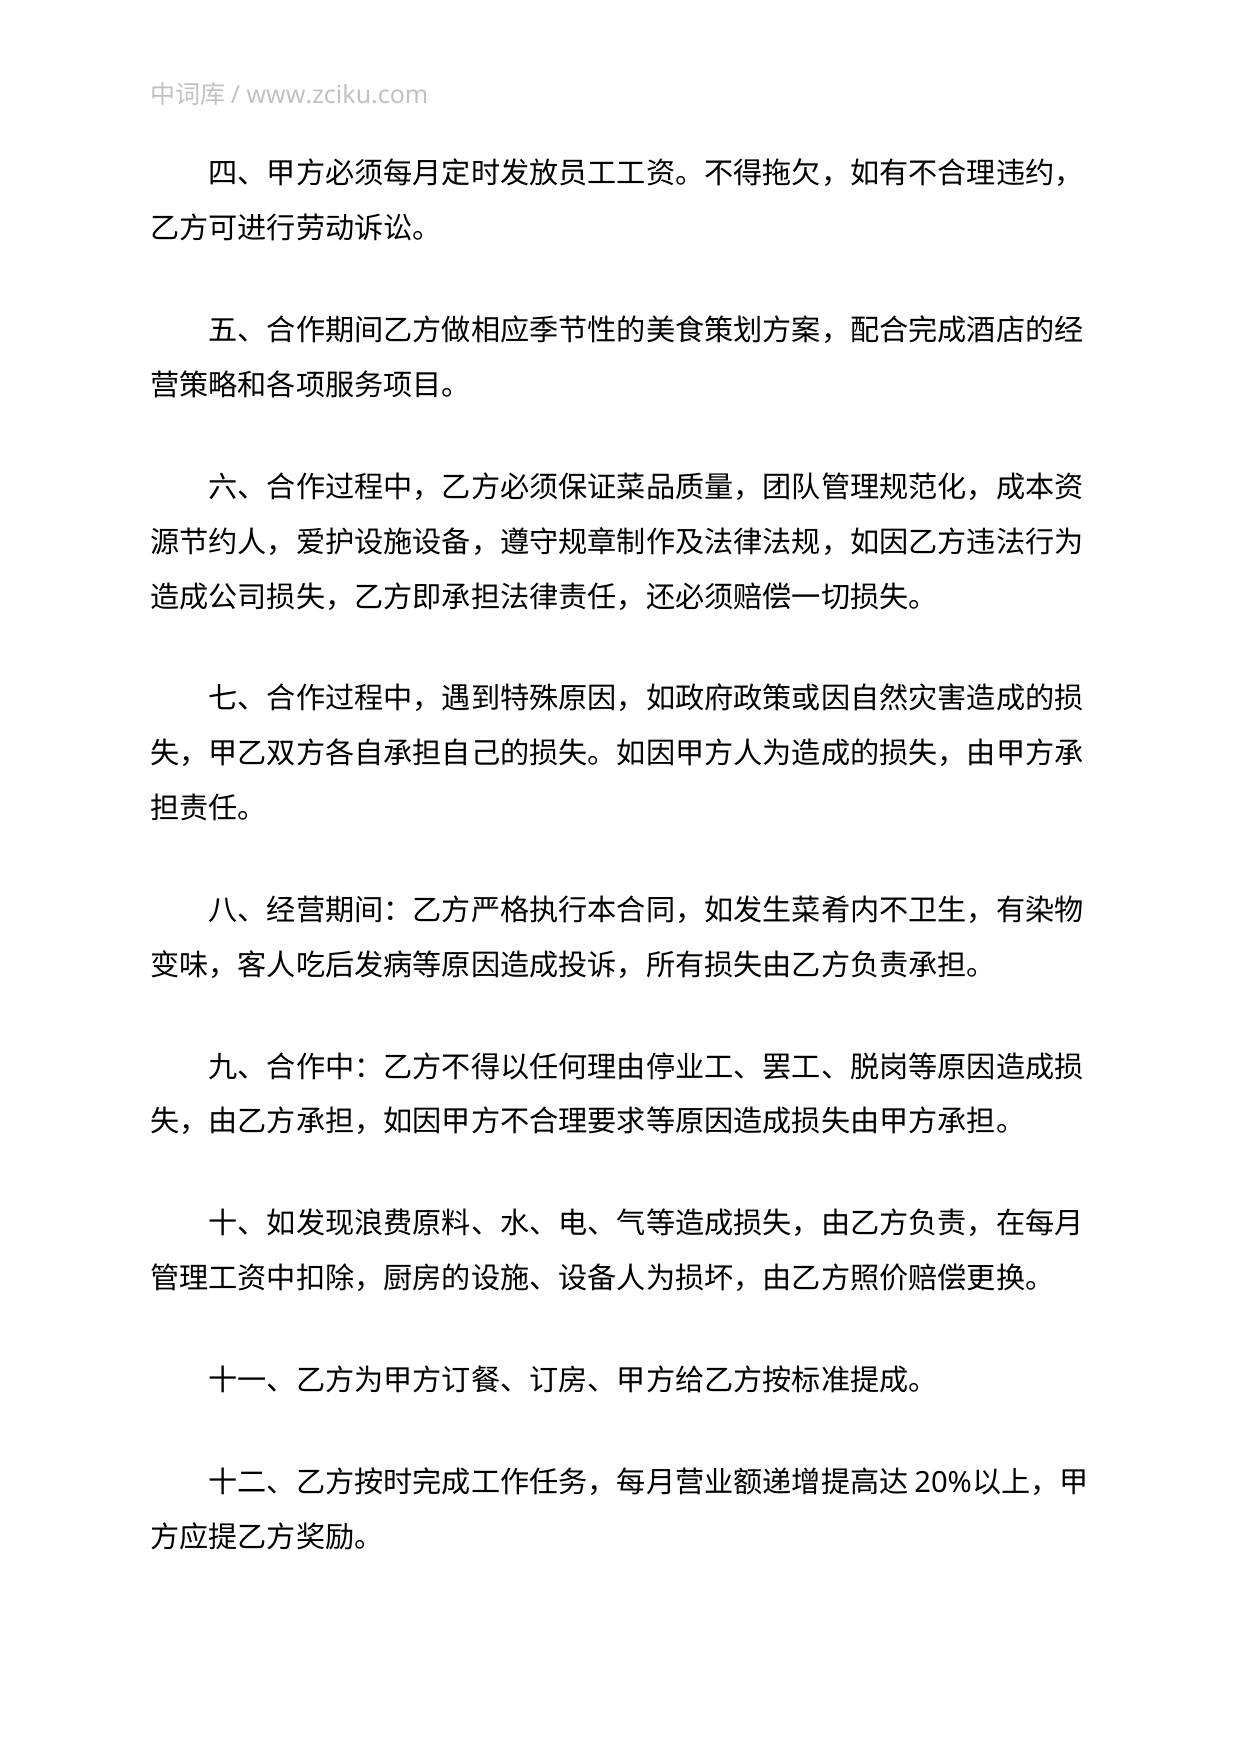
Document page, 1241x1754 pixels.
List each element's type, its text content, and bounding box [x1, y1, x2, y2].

text 七、合作过程中，遇到特殊原因，如政府政策或因自然灾害造成的损失，甲乙双方各自承担自己的损失。如因甲方人为造成的损失，由甲方承担责任。 [150, 675, 1090, 827]
text 十二、乙方按时完成工作任务，每月营业额递增提高达20%以上，甲方应提乙方奖励。 [150, 1458, 1090, 1556]
text 十一、乙方为甲方订餐、订房、甲方给乙方按标准提成。 [150, 1356, 1090, 1399]
text 四、甲方必须每月定时发放员工工资。不得拖欠，如有不合理违约，乙方可进行劳动诉讼。 [150, 150, 1090, 247]
text 八、经营期间：乙方严格执行本合同，如发生菜肴内不卫生，有染物变味，客人吃后发病等原因造成投诉，所有损失由乙方负责承担。 [150, 886, 1090, 984]
text 五、合作期间乙方做相应季节性的美食策划方案，配合完成酒店的经营策略和各项服务项目。 [150, 307, 1090, 404]
text 九、合作中：乙方不得以任何理由停业工、罢工、脱岗等原因造成损失，由乙方承担，如因甲方不合理要求等原因造成损失由甲方承担。 [150, 1043, 1090, 1140]
text 六、合作过程中，乙方必须保证菜品质量，团队管理规范化，成本资源节约人，爱护设施设备，遵守规章制作及法律法规，如因乙方违法行为造成公司损失，乙方即承担法律责任，还必须赔偿一切损失。 [150, 463, 1090, 615]
text 十、如发现浪费原料、水、电、气等造成损失，由乙方负责，在每月管理工资中扣除，厨房的设施、设备人为损坏，由乙方照价赔偿更换。 [150, 1200, 1090, 1297]
